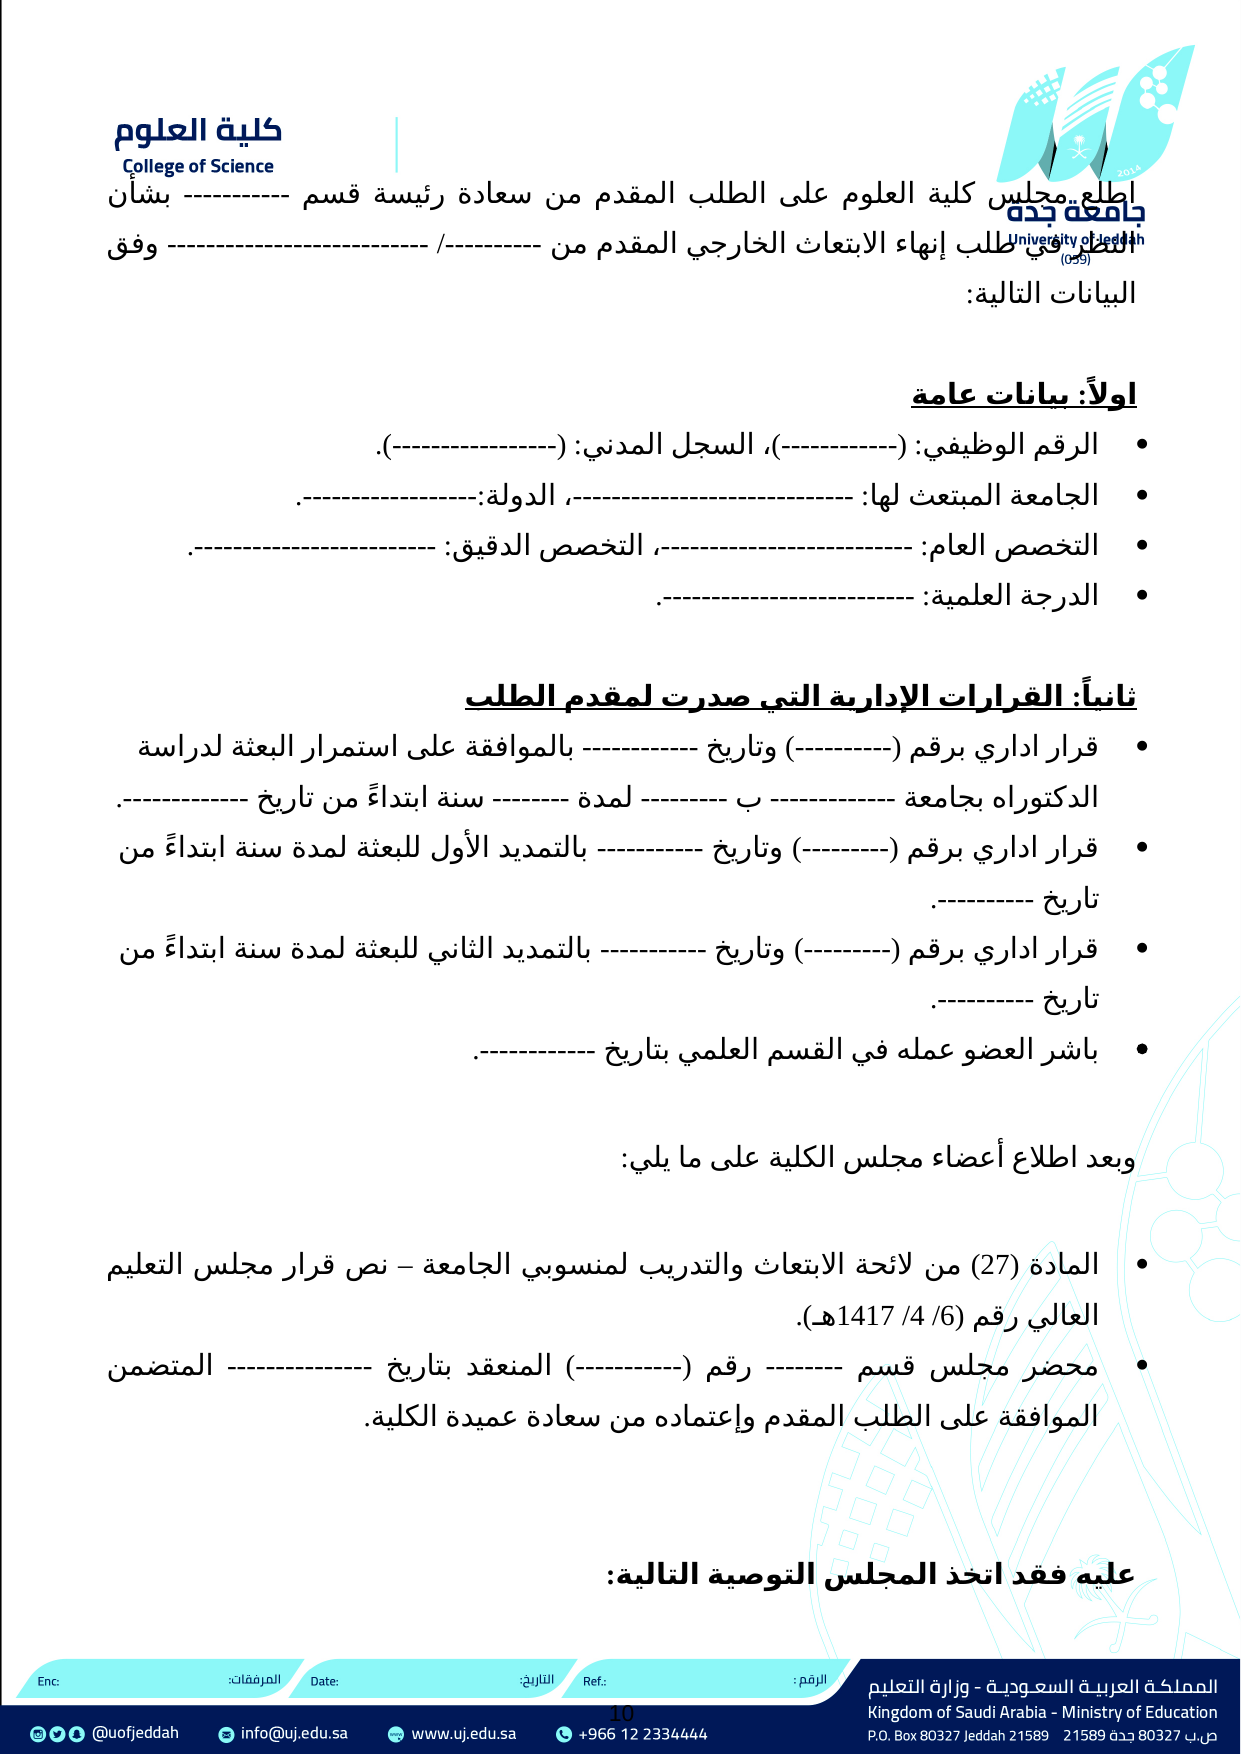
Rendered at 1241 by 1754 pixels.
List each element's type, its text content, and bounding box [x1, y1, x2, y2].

list قرار اداري برقم (---------) وتاريخ ----------- بالتمديد الأول للبعثة لمدة سنة ابتداءً من تاريخ ----------. [117, 830, 1137, 914]
text عليه فقد اتخذ المجلس التوصية التالية: [106, 1557, 1137, 1590]
list الرقم الوظيفي: (------------)، السجل المدني: (-----------------). [106, 427, 1137, 461]
text اولاً: بيانات عامة [106, 377, 1137, 411]
list الدرجة العلمية: --------------------------. [106, 578, 1137, 612]
list الجامعة المبتعث لها: -----------------------------، الدولة:------------------. [106, 478, 1137, 511]
list قرار اداري برقم (---------) وتاريخ ----------- بالتمديد الثاني للبعثة لمدة سنة ابتداءً من تاريخ ----------. [117, 931, 1137, 1015]
list قرار اداري برقم (----------) وتاريخ ------------ بالموافقة على استمرار البعثة لدراسة الدكتوراه بجامعة ------------- ب --------- لمدة -------- سنة ابتداءً من تاريخ -------------. [106, 729, 1137, 813]
text اطلع مجلس كلية العلوم على الطلب المقدم من سعادة رئيسة قسم ----------- بشأن النظر في طلب إنهاء الابتعاث الخارجي المقدم من ----------/ --------------------------- وفق البيانات التالية: [106, 176, 1137, 310]
text ثانياً: القرارات الإدارية التي صدرت لمقدم الطلب [106, 679, 1137, 713]
list باشر العضو عمله في القسم العلمي بتاريخ ------------. [106, 1032, 1137, 1065]
list التخصص العام: --------------------------، التخصص الدقيق: -------------------------. [106, 528, 1137, 562]
picture [0, 0, 1241, 1754]
list محضر مجلس قسم -------- رقم (-----------) المنعقد بتاريخ --------------- المتضمن الموافقة على الطلب المقدم وإعتماده من سعادة عميدة الكلية. [106, 1348, 1137, 1432]
text وبعد اطلاع أعضاء مجلس الكلية على ما يلي: [106, 1140, 1137, 1173]
list المادة (27) من لائحة الابتعاث والتدريب لمنسوبي الجامعة – نص قرار مجلس التعليم العالي رقم (6/ 4/ 1417هـ). [106, 1247, 1137, 1331]
